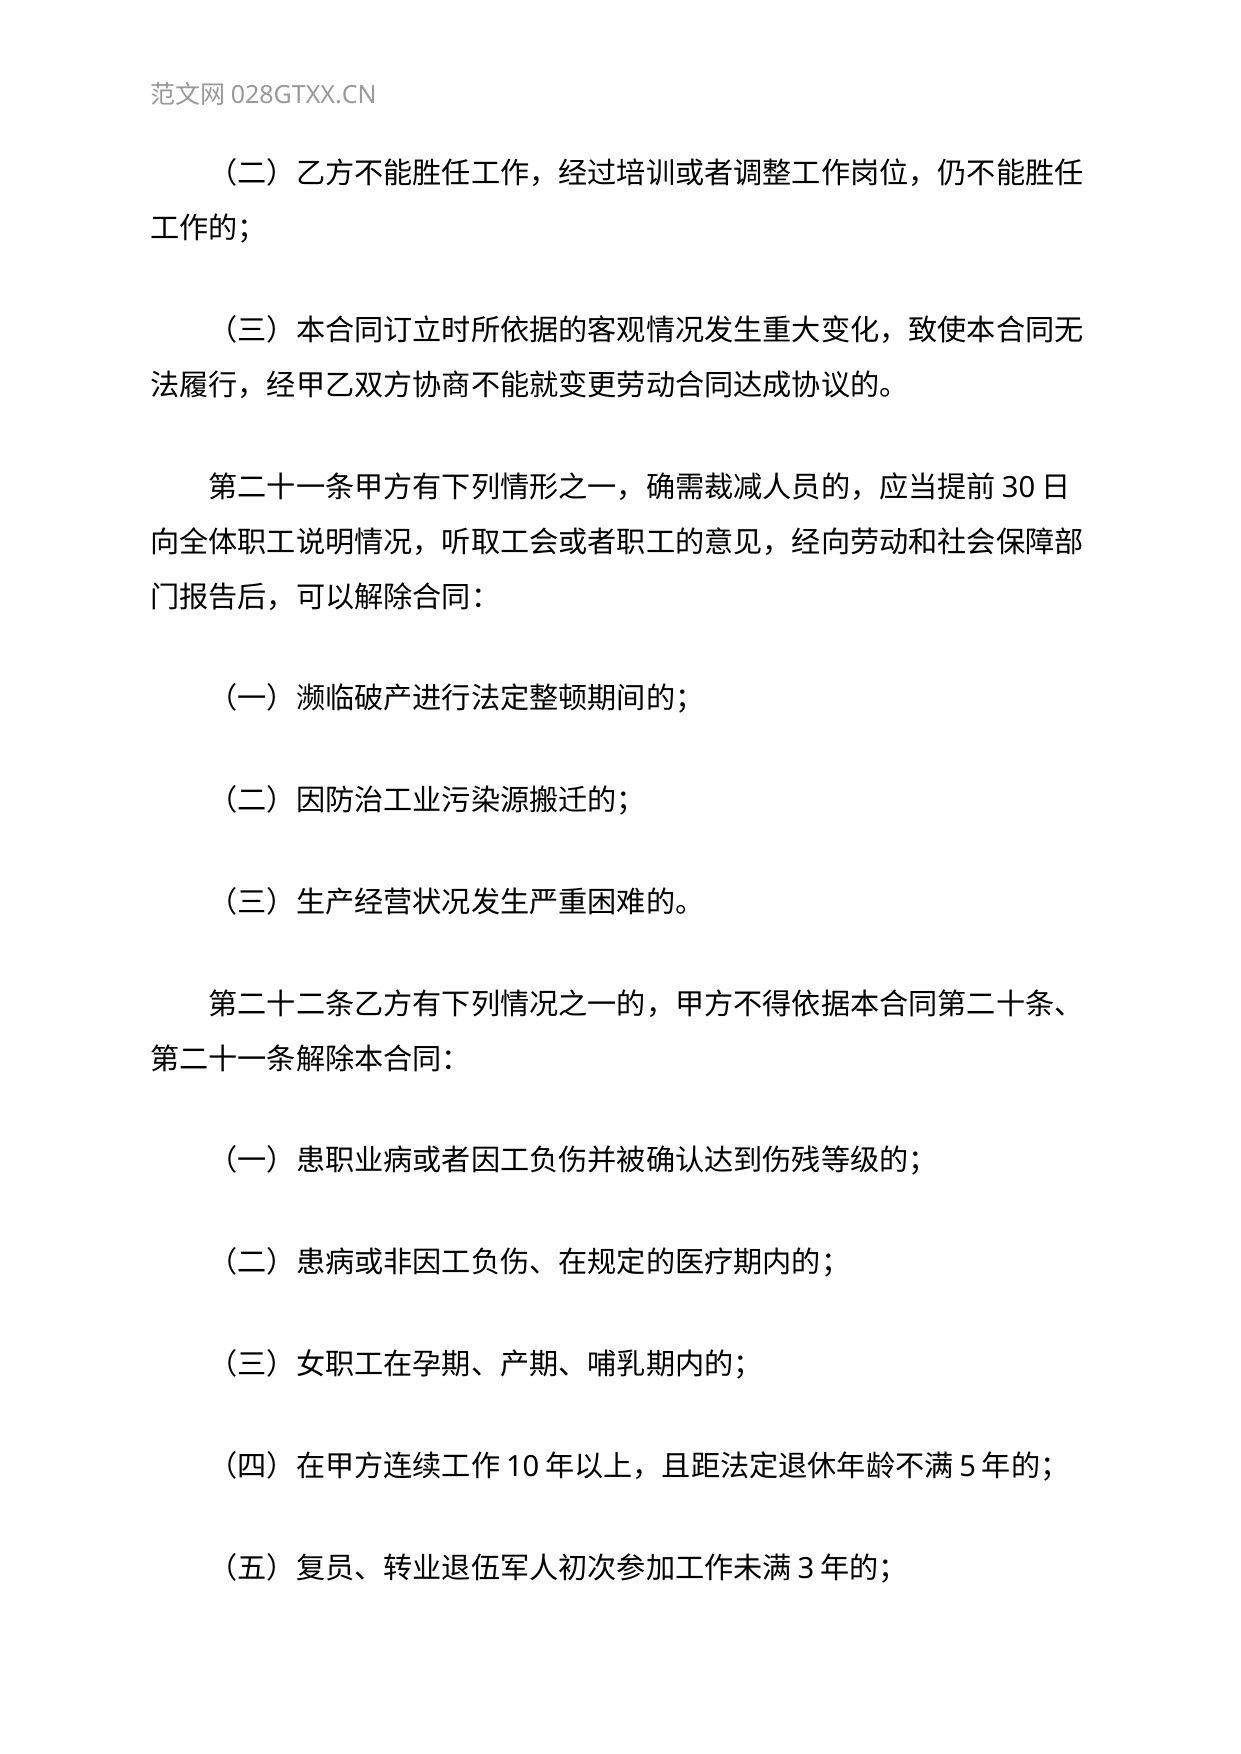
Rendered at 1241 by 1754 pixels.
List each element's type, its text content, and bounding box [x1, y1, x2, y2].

text （一）患职业病或者因工负伤并被确认达到伤残等级的； [150, 1137, 1090, 1179]
text 第二十二条乙方有下列情况之一的，甲方不得依据本合同第二十条、第二十一条解除本合同： [150, 980, 1090, 1077]
text （一）濒临破产进行法定整顿期间的； [150, 675, 1090, 717]
text （二）患病或非因工负伤、在规定的医疗期内的； [150, 1239, 1090, 1281]
text （二）因防治工业污染源搬迁的； [150, 777, 1090, 819]
text （三）本合同订立时所依据的客观情况发生重大变化，致使本合同无法履行，经甲乙双方协商不能就变更劳动合同达成协议的。 [150, 307, 1090, 404]
text （三）生产经营状况发生严重困难的。 [150, 878, 1090, 921]
text （三）女职工在孕期、产期、哺乳期内的； [150, 1341, 1090, 1383]
text （四）在甲方连续工作10年以上，且距法定退休年龄不满5年的； [150, 1442, 1090, 1485]
text （二）乙方不能胜任工作，经过培训或者调整工作岗位，仍不能胜任工作的； [150, 150, 1090, 247]
text （五）复员、转业退伍军人初次参加工作未满3年的； [150, 1544, 1090, 1587]
text 第二十一条甲方有下列情形之一，确需裁减人员的，应当提前30日向全体职工说明情况，听取工会或者职工的意见，经向劳动和社会保障部门报告后，可以解除合同： [150, 463, 1090, 616]
